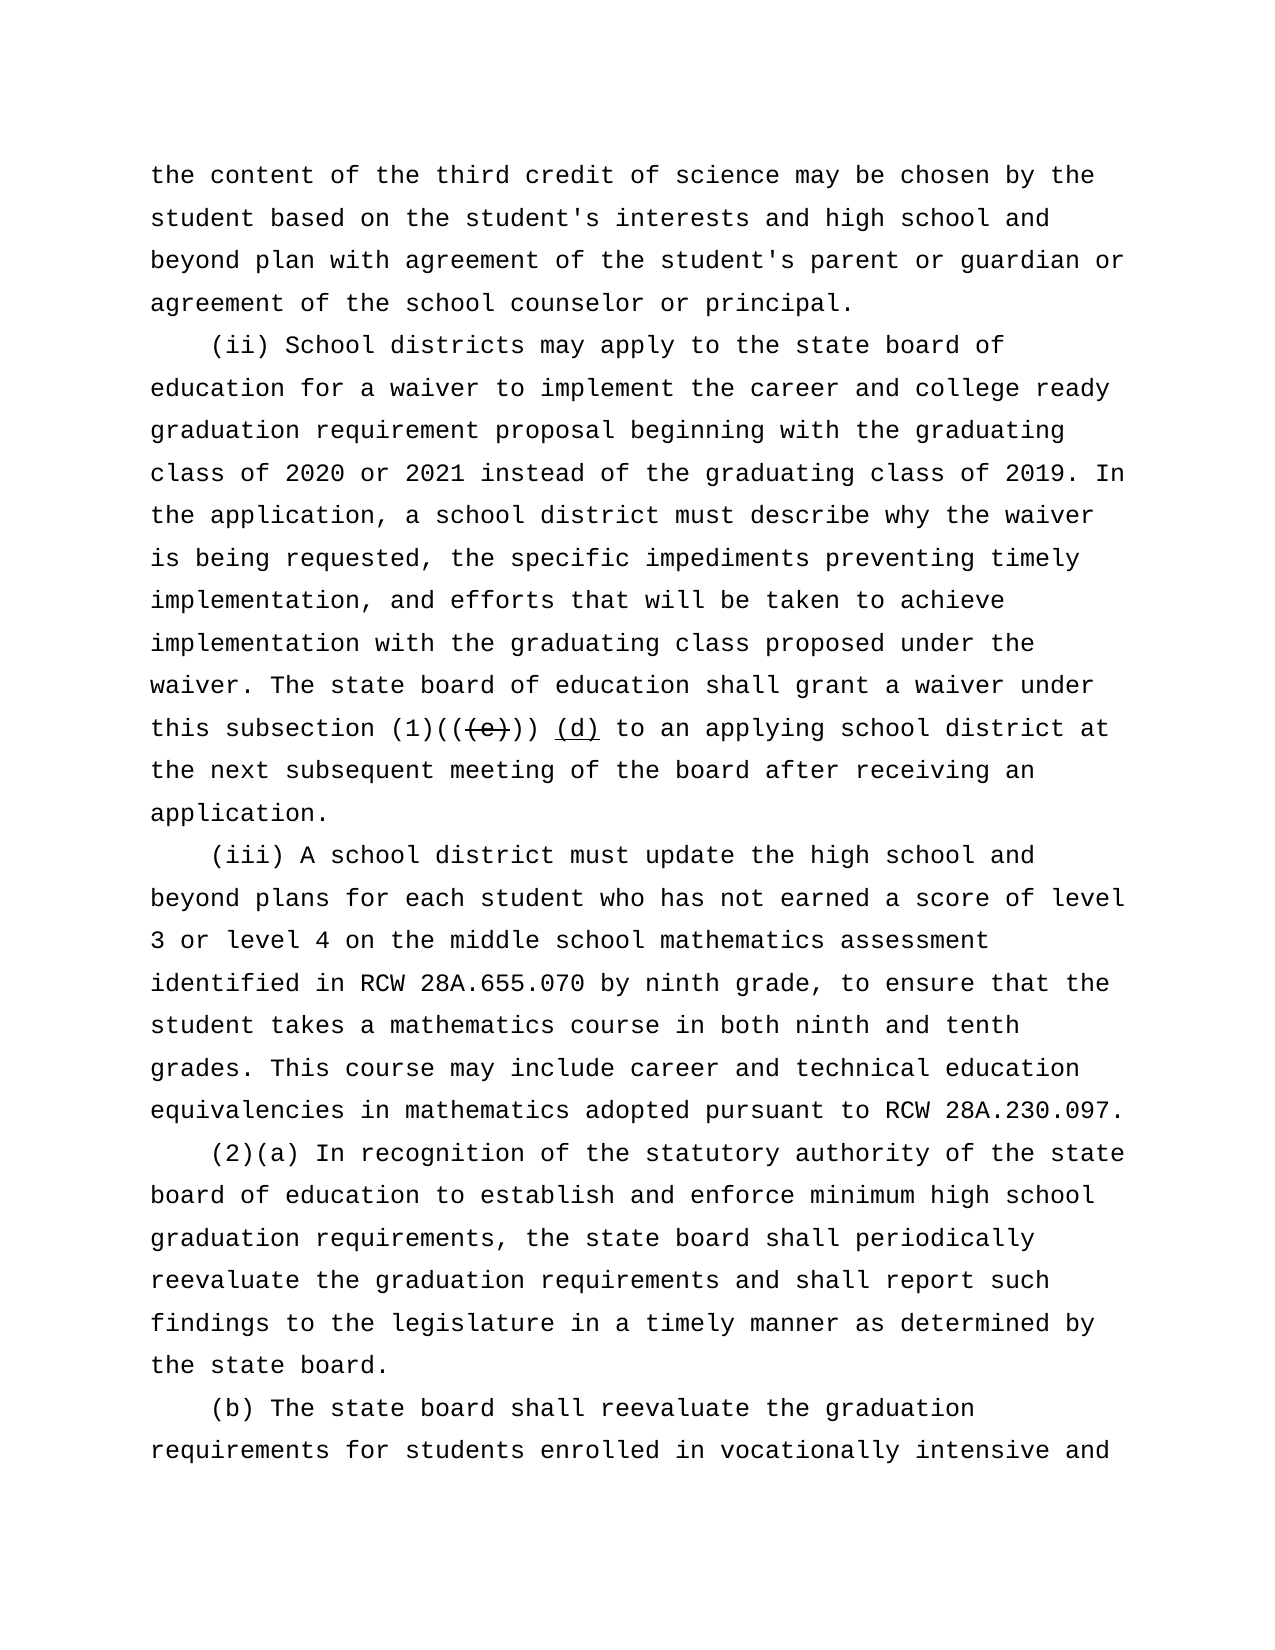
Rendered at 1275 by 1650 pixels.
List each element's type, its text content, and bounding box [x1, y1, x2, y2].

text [150, 150, 1125, 320]
text (2)(a) In recognition of the statutory authority of the state board of education to establish and enforce minimum high school graduation requirements, the state board shall periodically reevaluate the graduation requirements and shall report such findings to the legislature in a timely manner as determined by the state board. [150, 1127, 1125, 1382]
text (ii) School districts may apply to the state board of education for a waiver to implement the career and college ready graduation requirement proposal beginning with the graduating class of 2020 or 2021 instead of the graduating class of 2019. In the application, a school district must describe why the waiver is being requested, the specific impediments preventing timely implementation, and efforts that will be taken to achieve implementation with the graduating class proposed under the waiver. The state board of education shall grant a waiver under this subsection (1)(((e))) (d) to an applying school district at the next subsequent meeting of the board after receiving an application. [150, 320, 1125, 830]
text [150, 1382, 1125, 1467]
text (iii) A school district must update the high school and beyond plans for each student who has not earned a score of level 3 or level 4 on the middle school mathematics assessment identified in RCW 28A.655.070 by ninth grade, to ensure that the student takes a mathematics course in both ninth and tenth grades. This course may include career and technical education equivalencies in mathematics adopted pursuant to RCW 28A.230.097. [150, 830, 1125, 1127]
